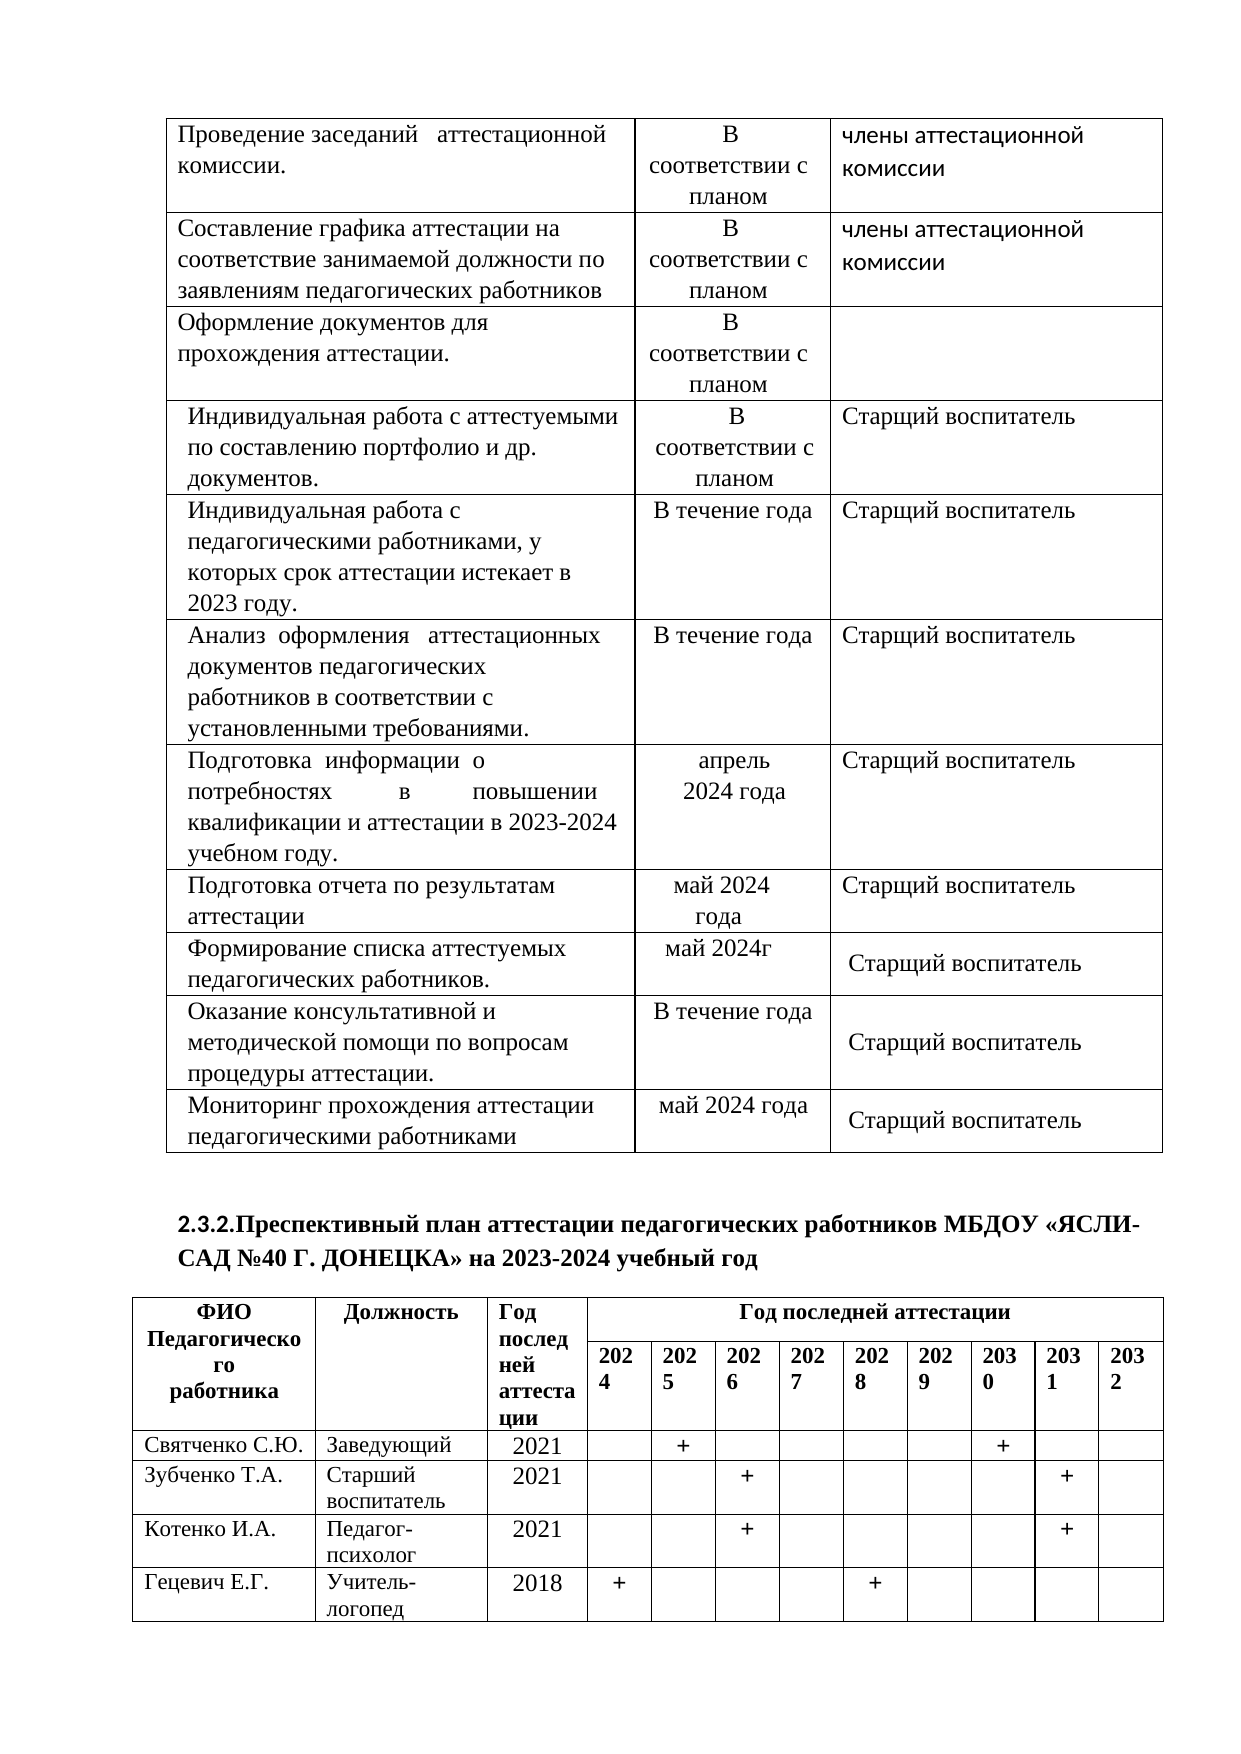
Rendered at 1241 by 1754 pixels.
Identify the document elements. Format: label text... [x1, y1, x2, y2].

table_cell 2031 [1036, 1342, 1098, 1430]
table_cell [780, 1431, 843, 1460]
table_cell [1099, 1431, 1163, 1460]
table_cell 2028 [844, 1342, 907, 1430]
table_cell [908, 1461, 971, 1513]
table_cell 2027 [780, 1342, 843, 1430]
table_cell + [716, 1515, 779, 1567]
table_cell Старщий воспитатель [831, 620, 1162, 744]
table_cell [652, 1515, 715, 1567]
table_header Год последней аттестации [488, 1298, 587, 1430]
table_cell [844, 1515, 907, 1567]
table_cell члены аттестационной комиссии [831, 119, 1162, 212]
table_cell [652, 1568, 715, 1621]
table_cell [972, 1568, 1034, 1621]
table_cell 2026 [716, 1342, 779, 1430]
table_cell В течение года [636, 620, 830, 744]
table_cell Гецевич Е.Г. [133, 1568, 315, 1621]
table_cell + [588, 1568, 651, 1621]
table_cell май 2024 года [636, 1090, 830, 1152]
table_cell Учитель-логопед [316, 1568, 487, 1621]
table_cell Оказание консультативной и методической помощи по вопросам процедуры аттестации. [167, 996, 634, 1089]
table_cell [972, 1461, 1034, 1513]
table_cell 2024 [588, 1342, 651, 1430]
table_cell 2032 [1099, 1342, 1163, 1430]
table_cell Мониторинг прохождения аттестации педагогическими работниками [167, 1090, 634, 1152]
table_cell [908, 1515, 971, 1567]
table_cell [908, 1431, 971, 1460]
table_cell май 2024 года [636, 870, 830, 932]
table_cell 2021 [488, 1515, 587, 1567]
table_cell 2025 [652, 1342, 715, 1430]
table_cell [1036, 1431, 1098, 1460]
text 2.3.2.Преспективный план аттестации педагогических работников МБДОУ «ЯСЛИ-САД №40 Г. ДОНЕЦКА» на 2023-2024 учебный год [177, 1208, 1152, 1272]
table_cell Заведующий [316, 1431, 487, 1460]
table_cell Старщий воспитатель [831, 401, 1162, 494]
table_header Должность [316, 1298, 487, 1430]
table_cell Подготовка информации о потребностях в повышении квалификации и аттестации в 2023-2024 учебном году. [167, 745, 634, 869]
table_cell 2021 [488, 1461, 587, 1513]
table_cell Составление графика аттестации на соответствие занимаемой должности по заявлениям педагогических работников [167, 213, 634, 306]
table_cell [588, 1515, 651, 1567]
table_cell + [844, 1568, 907, 1621]
table_cell Старший воспитатель [316, 1461, 487, 1513]
table_header ФИО Педагогического работника [133, 1298, 315, 1430]
table_cell члены аттестационной комиссии [831, 213, 1162, 306]
table_cell Старщий воспитатель [831, 870, 1162, 932]
table_cell [716, 1568, 779, 1621]
table_cell [831, 307, 1162, 400]
table_cell Старщий воспитатель [831, 996, 1162, 1089]
table_cell + [972, 1431, 1034, 1460]
table_cell Старщий воспитатель [831, 933, 1162, 995]
table_cell Старщий воспитатель [831, 1090, 1162, 1152]
table_cell 2021 [488, 1431, 587, 1460]
table_cell [780, 1568, 843, 1621]
table_cell [844, 1431, 907, 1460]
table_cell [1099, 1461, 1163, 1513]
table_cell Старщий воспитатель [831, 495, 1162, 619]
table_cell В течение года [636, 996, 830, 1089]
table_cell Старщий воспитатель [831, 745, 1162, 869]
table_cell Индивидуальная работа с аттестуемыми по составлению портфолио и др. документов. [167, 401, 634, 494]
table_cell В соответствии с планом [636, 307, 830, 400]
table_cell Святченко С.Ю. [133, 1431, 315, 1460]
table_cell Педагог-психолог [316, 1515, 487, 1567]
table_cell Зубченко Т.А. [133, 1461, 315, 1513]
table_cell [908, 1568, 971, 1621]
table_cell Подготовка отчета по результатам аттестации [167, 870, 634, 932]
table_cell [972, 1515, 1034, 1567]
table_cell [1099, 1568, 1163, 1621]
table_cell Проведение заседаний аттестационной комиссии. [167, 119, 634, 212]
table_cell апрель 2024 года [636, 745, 830, 869]
table_cell 2030 [972, 1342, 1034, 1430]
table_header Год последней аттестации [588, 1298, 1163, 1341]
table_cell [652, 1461, 715, 1513]
table_cell + [652, 1431, 715, 1460]
table_cell + [1036, 1461, 1098, 1513]
table_cell [588, 1431, 651, 1460]
table_cell В соответствии с планом [636, 401, 830, 494]
table_cell Анализ оформления аттестационных документов педагогических работников в соответствии с установленными требованиями. [167, 620, 634, 744]
table_cell Индивидуальная работа с педагогическими работниками, у которых срок аттестации истекает в 2023 году. [167, 495, 634, 619]
table_cell [780, 1461, 843, 1513]
table_cell Оформление документов для прохождения аттестации. [167, 307, 634, 400]
table_cell [1099, 1515, 1163, 1567]
table_cell май 2024г [636, 933, 830, 995]
table_cell В соответствии с планом [636, 119, 830, 212]
table_cell [780, 1515, 843, 1567]
table_cell + [716, 1461, 779, 1513]
table_cell В соответствии с планом [636, 213, 830, 306]
table_cell [588, 1461, 651, 1513]
table_cell 2018 [488, 1568, 587, 1621]
table_cell [1036, 1568, 1098, 1621]
table_cell [844, 1461, 907, 1513]
table_cell Формирование списка аттестуемых педагогических работников. [167, 933, 634, 995]
table_cell + [1036, 1515, 1098, 1567]
table_cell В течение года [636, 495, 830, 619]
table_cell [716, 1431, 779, 1460]
table_cell Котенко И.А. [133, 1515, 315, 1567]
table_cell 2029 [908, 1342, 971, 1430]
